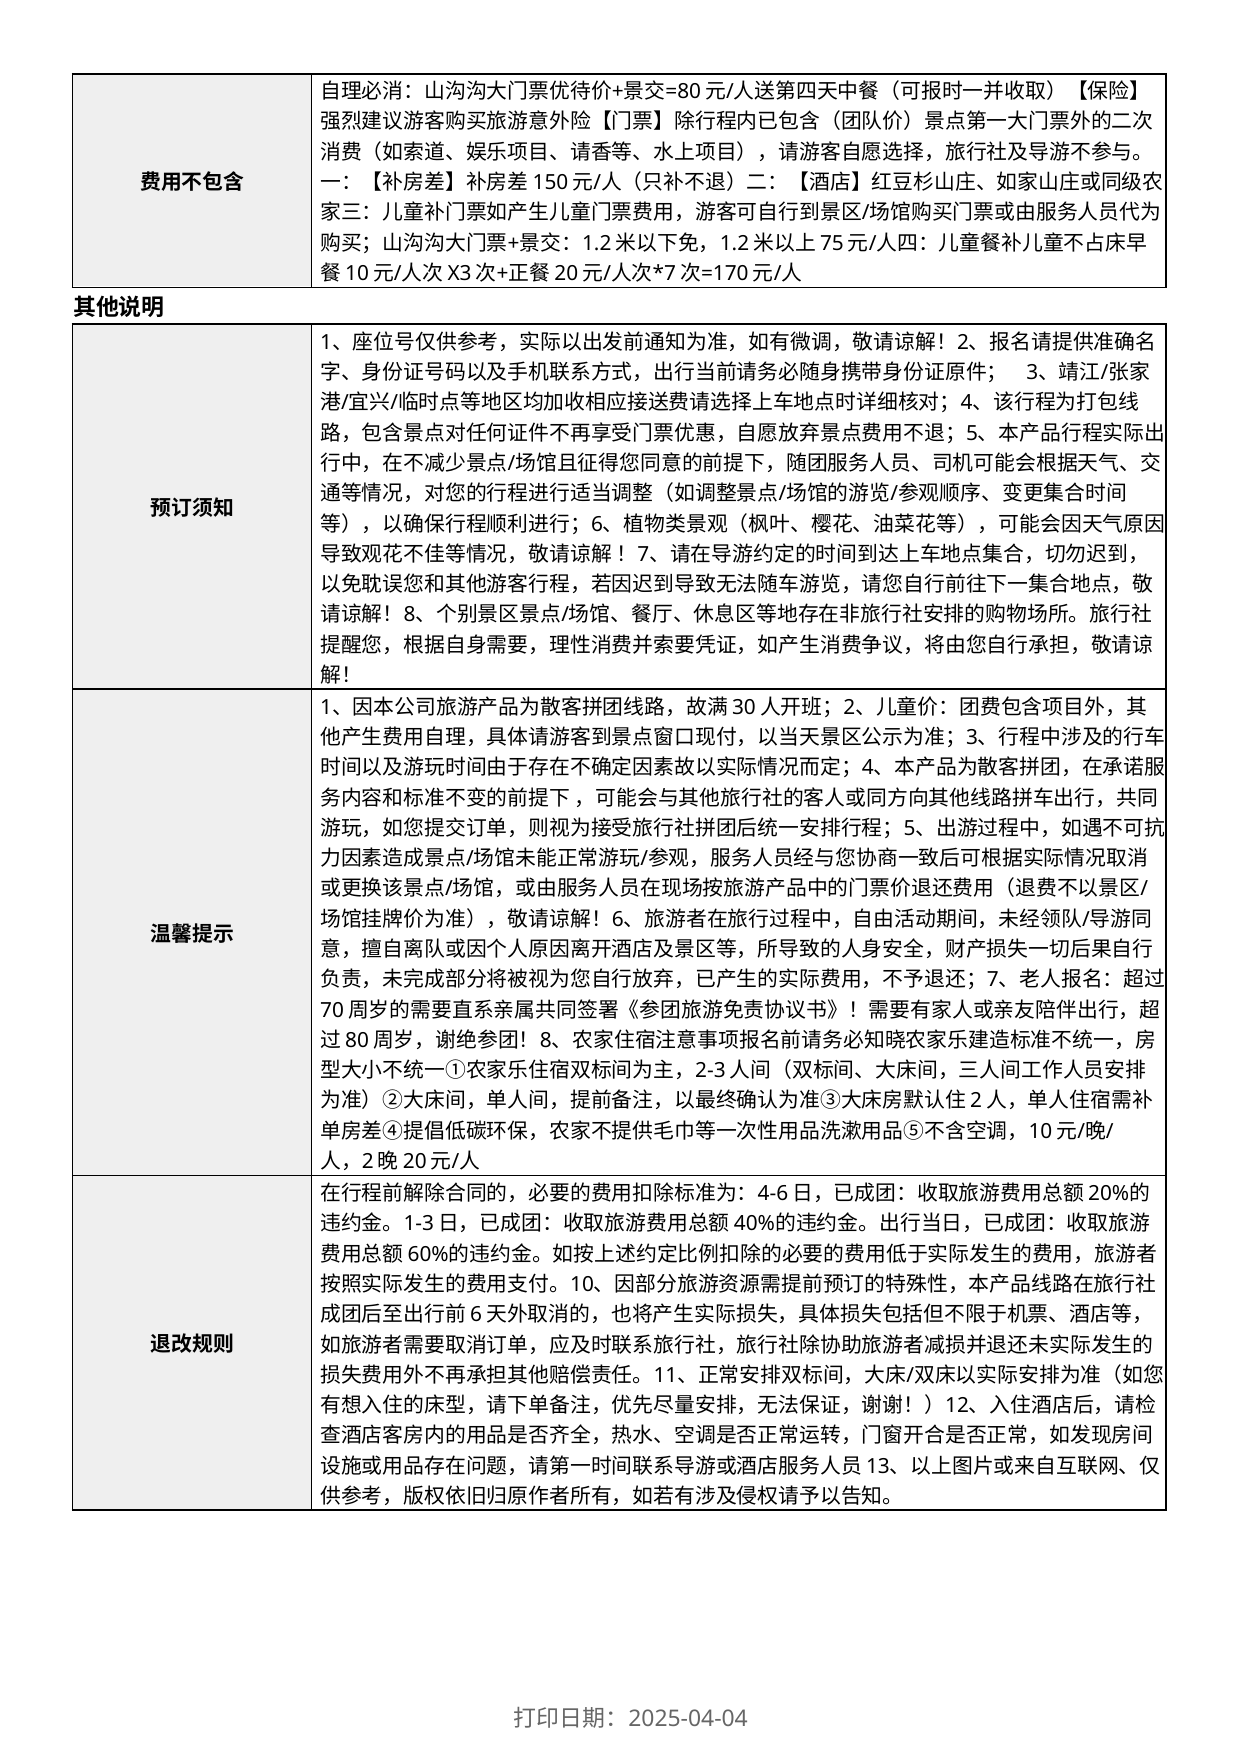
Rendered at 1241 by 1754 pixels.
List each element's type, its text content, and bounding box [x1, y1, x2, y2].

table_cell 1、因本公司旅游产品为散客拼团线路，故满30人开班； [312, 690, 1165, 1175]
table_header 1、座位号仅供参考，实际以出发前通知为准，如有微调，敬请谅解！ [312, 325, 1165, 688]
table_cell 费用不包含 [73, 75, 311, 286]
table_cell 退改规则 [73, 1176, 311, 1509]
table_cell 温馨提示 [73, 690, 311, 1175]
table_cell 在行程前解除合同的，必要的费用扣除标准为：4-6日，已成团：收取旅游费用总额20%的违约金。1-3日，已成团：收取旅游费用总额40%的违约金。出行当日，已成团：收取旅游费用总额60%的违约金。如按上述约定比例扣除的必要的费用低于实际发生的费用，旅游者按照实际发生的费用支付。 [312, 1176, 1165, 1509]
text 其他说明 [73, 289, 1167, 322]
table_header 预订须知 [73, 325, 311, 688]
table_cell 自理必消：山沟沟大门票优待价+景交=80元/人送第四天中餐（可报时一并收取） [312, 75, 1165, 286]
